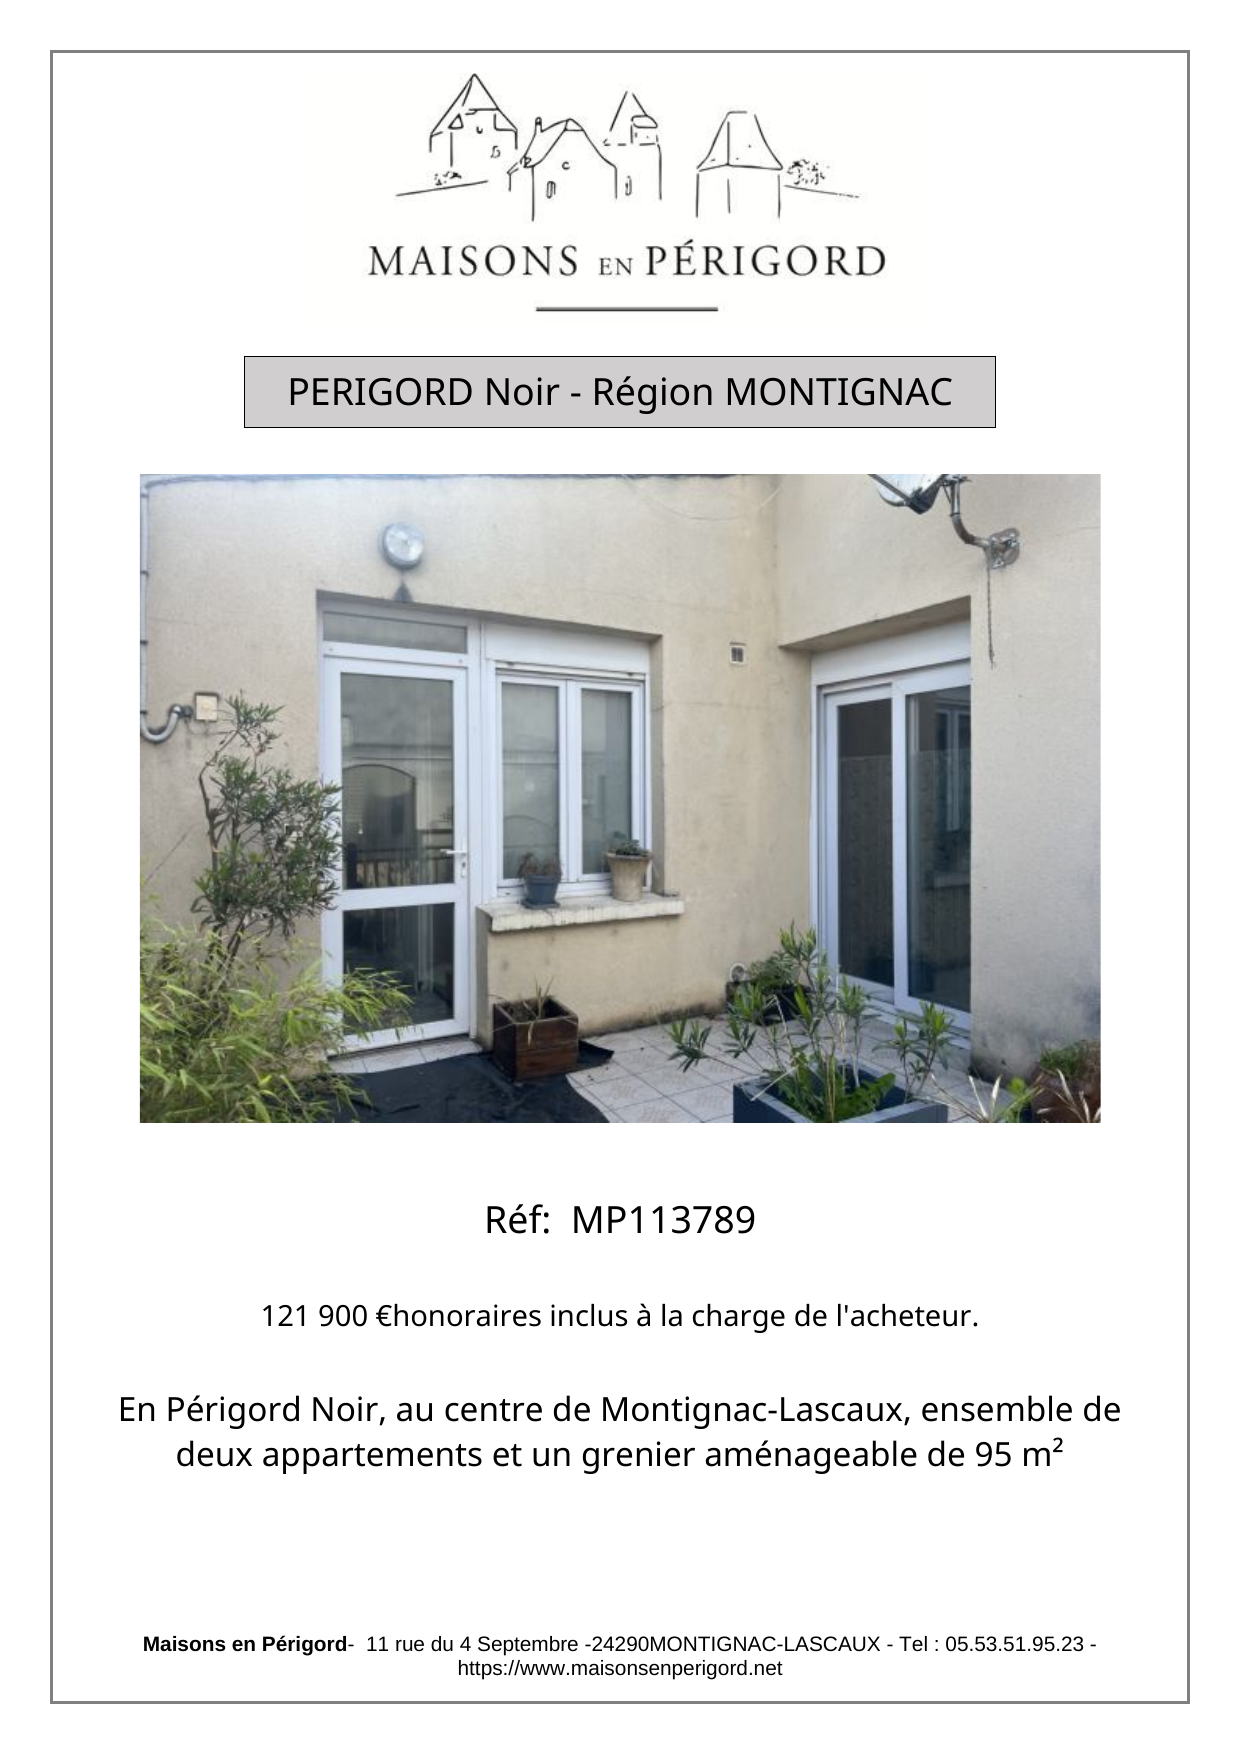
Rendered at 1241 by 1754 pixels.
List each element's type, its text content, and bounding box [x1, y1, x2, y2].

text En Périgord Noir, au centre de Montignac-Lascaux, ensemble de deux appartements et un grenier aménageable de 95 m² [75, 1386, 1165, 1477]
text Réf: MP113789 [75, 1193, 1165, 1244]
text 121 900 €honoraires inclus à la charge de l'acheteur. [75, 1295, 1165, 1335]
picture [139, 474, 1101, 1123]
table_header PERIGORD Noir - Région MONTIGNAC [245, 357, 995, 427]
